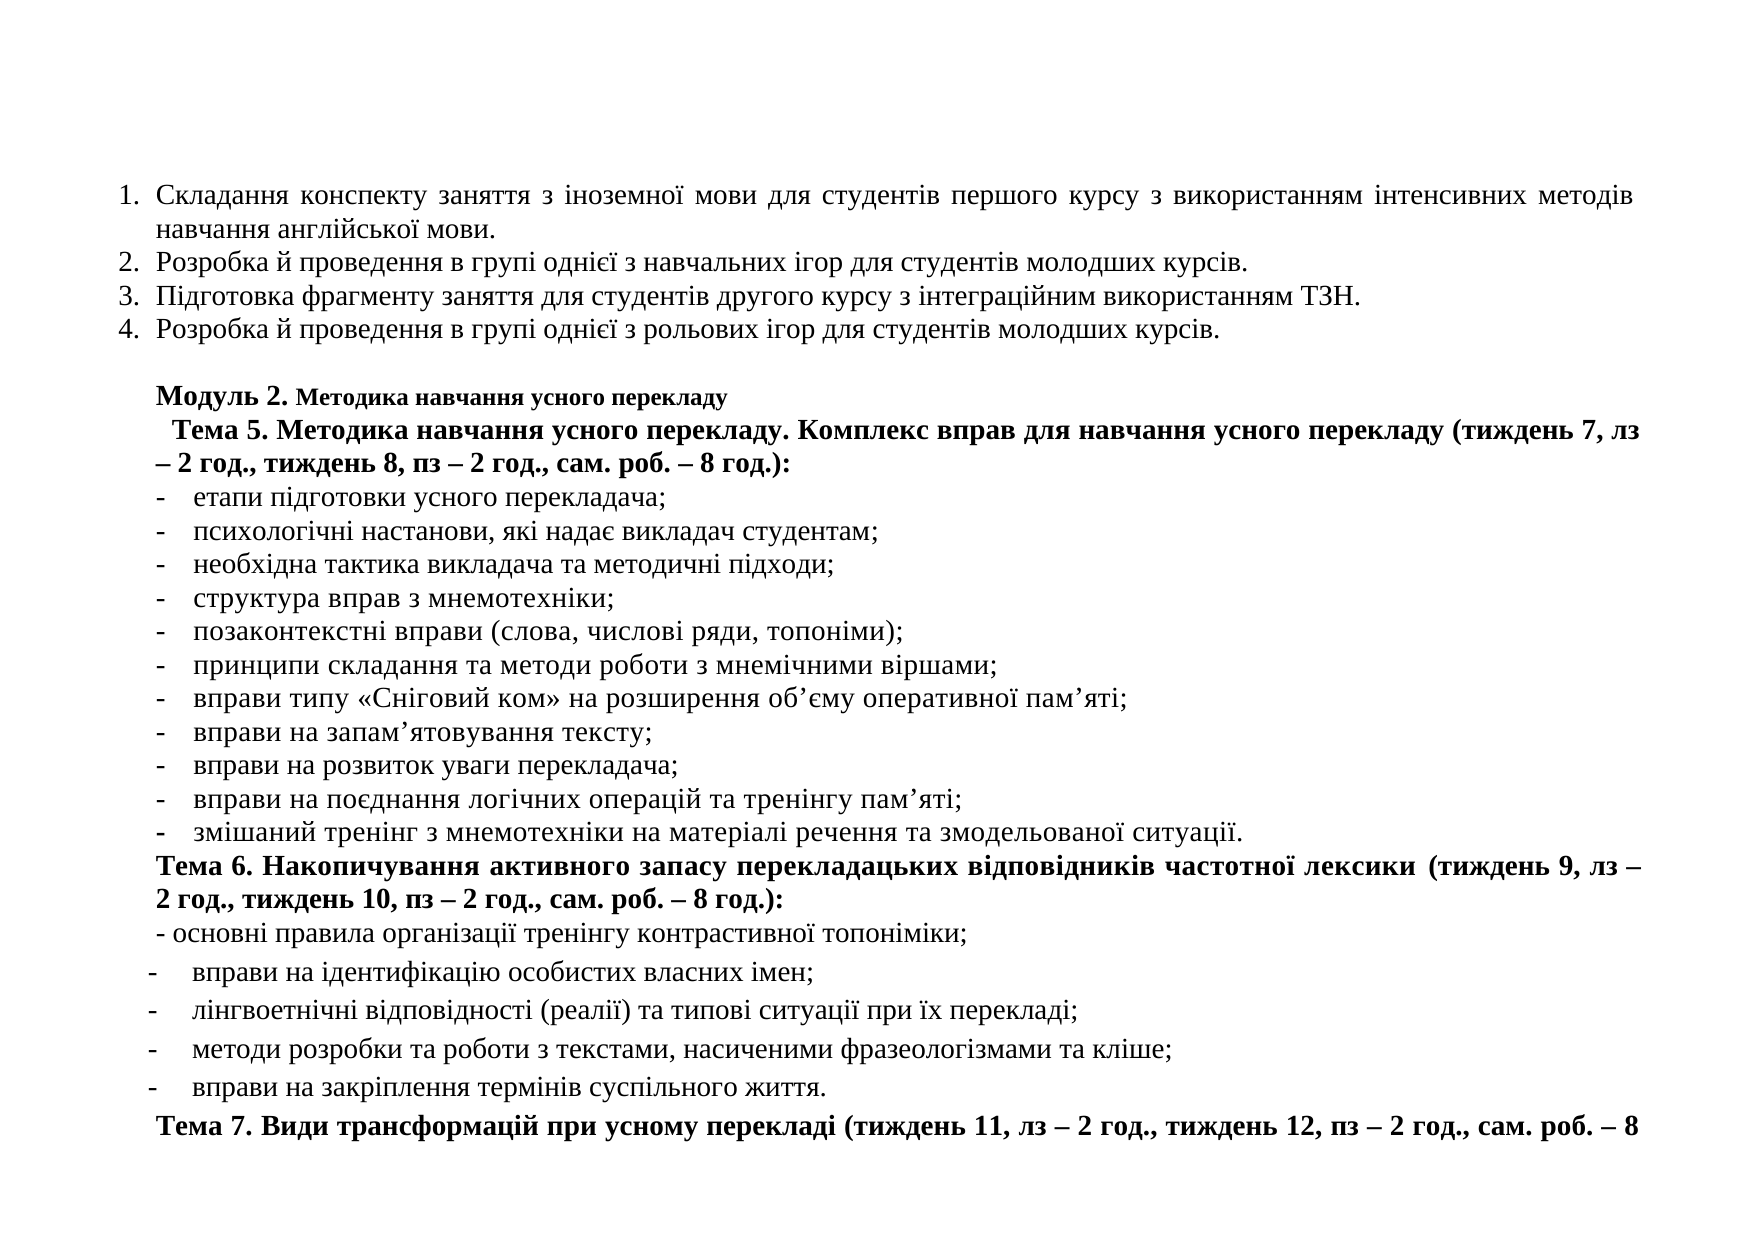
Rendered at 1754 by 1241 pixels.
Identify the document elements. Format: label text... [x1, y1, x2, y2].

list Розробка й проведення в групі однієї з навчальних ігор для студентів молодших курсів. [118, 244, 1636, 278]
list вправи типу «Сніговий ком» на розширення об’єму оперативної пам’яті; [156, 680, 1641, 714]
list методи розробки та роботи з текстами, насиченими фразеологізмами та кліше; [148, 1031, 1641, 1064]
list принципи складання та методи роботи з мнемічними віршами; [156, 647, 1641, 680]
list - основні правила організації тренінгу контрастивної топоніміки; [156, 915, 1635, 949]
list змішаний тренінг з мнемотехніки на матеріалі речення та змодельованої ситуації. [156, 814, 1641, 848]
list психологічні настанови, які надає викладач студентам; [156, 513, 1641, 546]
list Підготовка фрагменту заняття для студентів другого курсу з інтеграційним використанням ТЗН. [118, 278, 1636, 311]
list структура вправ з мнемотехніки; [156, 580, 1641, 613]
list вправи на поєднання логічних операцій та тренінгу пам’яті; [156, 781, 1641, 814]
list вправи на розвиток уваги перекладача; [156, 747, 1641, 781]
list Модуль 2. Методика навчання усного перекладу [156, 378, 1641, 412]
list вправи на ідентифікацію особистих власних імен; [148, 954, 1584, 987]
list необхідна тактика викладача та методичні підходи; [156, 546, 1641, 580]
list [156, 1108, 1641, 1141]
list етапи підготовки усного перекладача; [156, 479, 1641, 513]
list вправи на закріплення термінів суспільного життя. [148, 1069, 1641, 1103]
list позаконтекстні вправи (слова, числові ряди, топоніми); [156, 613, 1641, 647]
list Складання конспекту заняття з іноземної мови для студентів першого курсу з використанням інтенсивних методів навчання англійської мови. [118, 177, 1636, 244]
list лінгвоетнічні відповідності (реалії) та типові ситуації при їх перекладі; [148, 992, 1641, 1026]
list вправи на запам’ятовування тексту; [156, 714, 1641, 747]
list Розробка й проведення в групі однієї з рольових ігор для студентів молодших курсів. [118, 311, 1636, 345]
list Тема 6. Накопичування активного запасу перекладацьких відповідників частотної лексики (тиждень 9, лз – 2 год., тиждень 10, пз – 2 год., сам. роб. – 8 год.): [156, 848, 1641, 915]
list Тема 5. Методика навчання усного перекладу. Комплекс вправ для навчання усного перекладу (тиждень 7, лз – 2 год., тиждень 8, пз – 2 год., сам. роб. – 8 год.): [156, 412, 1641, 479]
